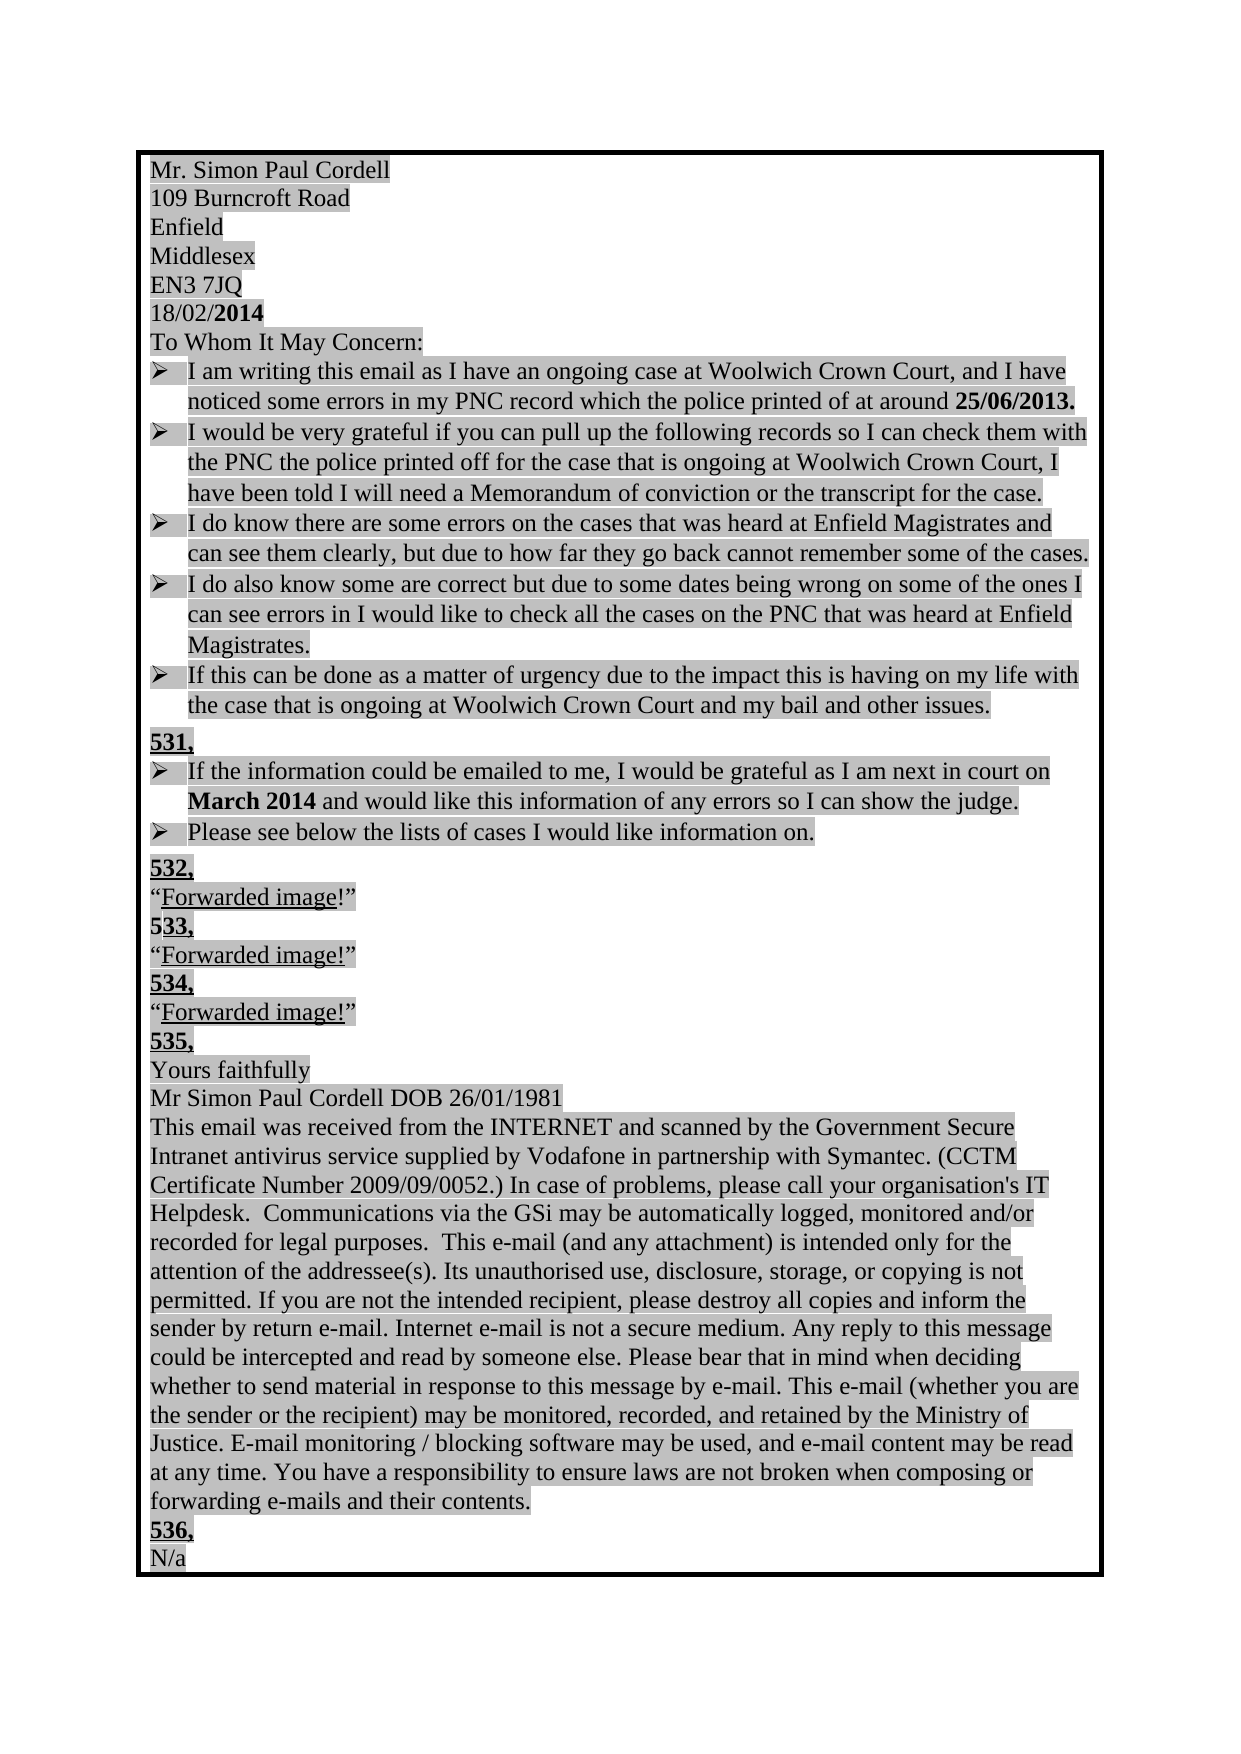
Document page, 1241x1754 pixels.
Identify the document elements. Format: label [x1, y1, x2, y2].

table_cell [141, 155, 1099, 1572]
